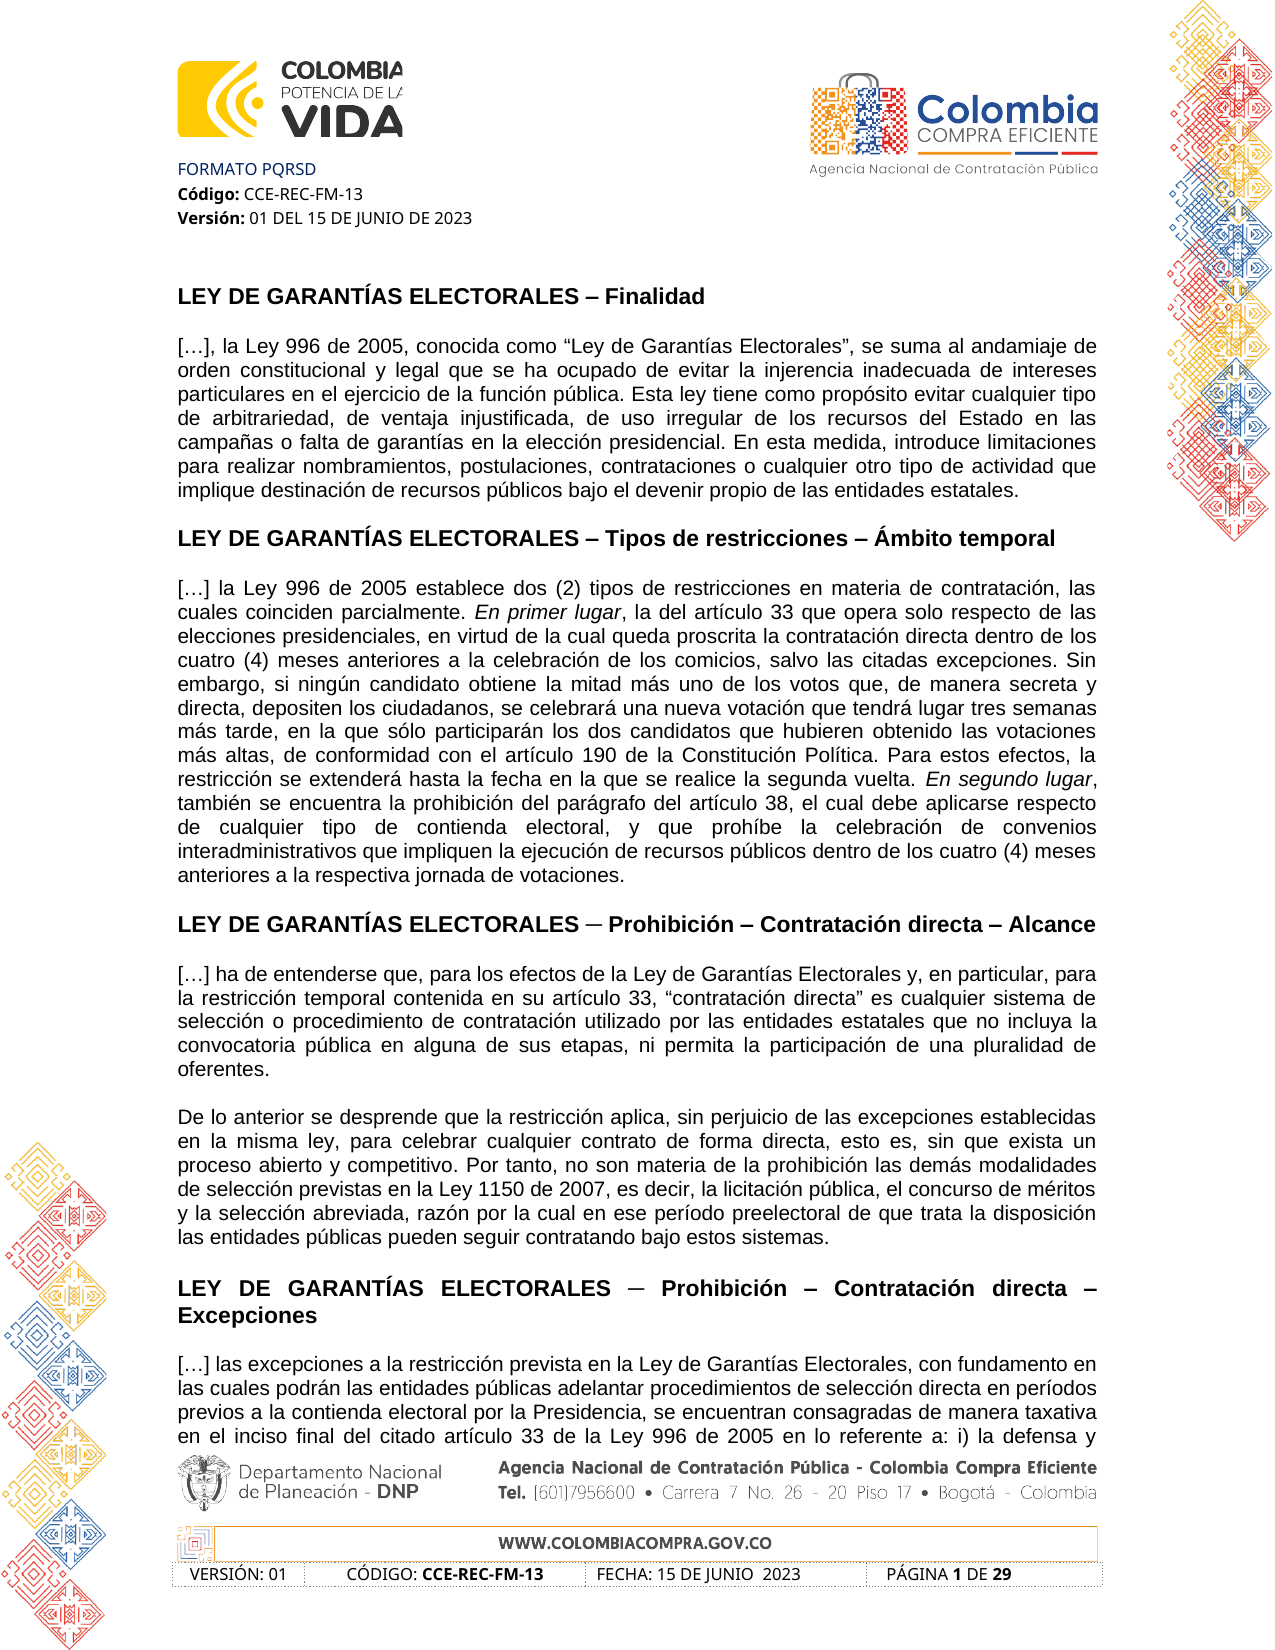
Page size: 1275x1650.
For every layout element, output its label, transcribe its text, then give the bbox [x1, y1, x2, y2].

text LEY DE GARANTÍAS ELECTORALES ‒ Finalidad [177, 283, 1098, 310]
text LEY DE GARANTÍAS ELECTORALES ‒ Tipos de restricciones ‒ Ámbito temporal [177, 525, 1098, 552]
picture [0, 1141, 106, 1648]
text […] ha de entenderse que, para los efectos de la Ley de Garantías Electorales y, en particular, para la restricción temporal contenida en su artículo 33, “contratación directa” es cualquier sistema de selección o procedimiento de contratación utilizado por las entidades estatales que no incluya la convocatoria pública en alguna de sus etapas, ni permita la participación de una pluralidad de oferentes. [177, 961, 1098, 1081]
text […] la Ley 996 de 2005 establece dos (2) tipos de restricciones en materia de contratación, las cuales coinciden parcialmente. En primer lugar, la del artículo 33 que opera solo respecto de las elecciones presidenciales, en virtud de la cual queda proscrita la contratación directa dentro de los cuatro (4) meses anteriores a la celebración de los comicios, salvo las citadas excepciones. Sin embargo, si ningún candidato obtiene la mitad más uno de los votos que, de manera secreta y directa, depositen los ciudadanos, se celebrará una nueva votación que tendrá lugar tres semanas más tarde, en la que sólo participarán los dos candidatos que hubieren obtenido las votaciones más altas, de conformidad con el artículo 190 de la Constitución Política. Para estos efectos, la restricción se extenderá hasta la fecha en la que se realice la segunda vuelta. En segundo lugar, también se encuentra la prohibición del parágrafo del artículo 38, el cual debe aplicarse respecto de cualquier tipo de contienda electoral, y que prohíbe la celebración de convenios interadministrativos que impliquen la ejecución de recursos públicos dentro de los cuatro (4) meses anteriores a la respectiva jornada de votaciones. [177, 576, 1098, 887]
text LEY DE GARANTÍAS ELECTORALES ─ Prohibición ‒ Contratación directa ‒ Excepciones [177, 1275, 1098, 1328]
picture [809, 73, 1098, 177]
picture [1165, 0, 1272, 539]
text De lo anterior se desprende que la restricción aplica, sin perjuicio de las excepciones establecidas en la misma ley, para celebrar cualquier contrato de forma directa, esto es, sin que exista un proceso abierto y competitivo. Por tanto, no son materia de la prohibición las demás modalidades de selección previstas en la Ley 1150 de 2007, es decir, la licitación pública, el concurso de méritos y la selección abreviada, razón por la cual en ese período preelectoral de que trata la disposición las entidades públicas pueden seguir contratando bajo estos sistemas. [177, 1105, 1098, 1249]
text […], la Ley 996 de 2005, conocida como “Ley de Garantías Electorales”, se suma al andamiaje de orden constitucional y legal que se ha ocupado de evitar la injerencia inadecuada de intereses particulares en el ejercicio de la función pública. Esta ley tiene como propósito evitar cualquier tipo de arbitrariedad, de ventaja injustificada, de uso irregular de los recursos del Estado en las campañas o falta de garantías en la elección presidencial. En esta medida, introduce limitaciones para realizar nombramientos, postulaciones, contrataciones o cualquier otro tipo de actividad que implique destinación de recursos públicos bajo el devenir propio de las entidades estatales. [177, 334, 1098, 501]
text LEY DE GARANTÍAS ELECTORALES ─ Prohibición ‒ Contratación directa ‒ Alcance [177, 911, 1098, 937]
picture [177, 61, 402, 137]
picture [177, 1455, 1098, 1562]
